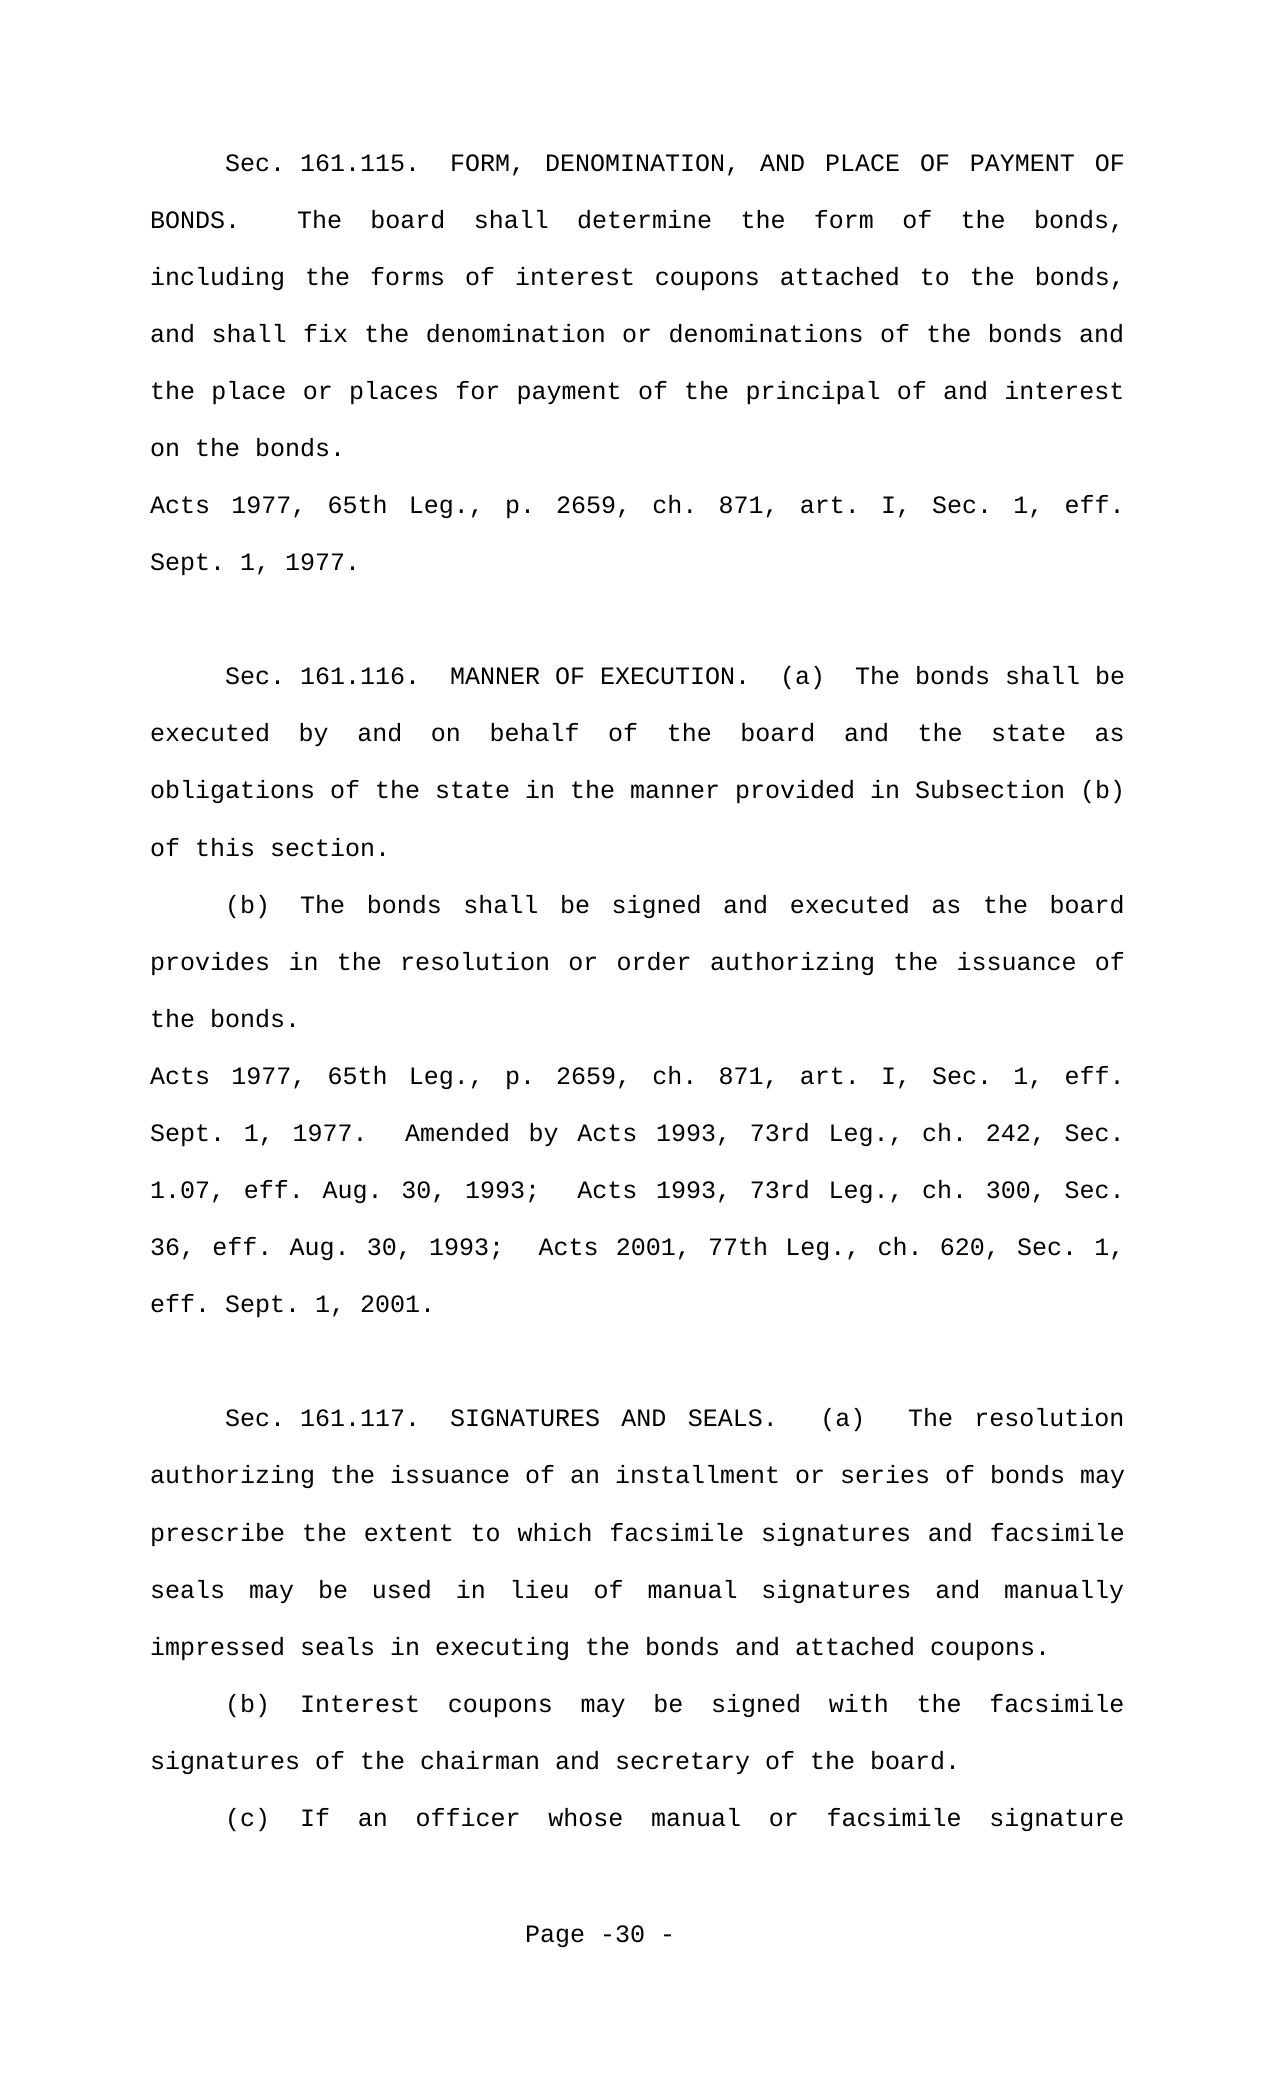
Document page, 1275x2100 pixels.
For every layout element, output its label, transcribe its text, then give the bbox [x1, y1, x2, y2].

text Acts 1977, 65th Leg., p. 2659, ch. 871, art. I, Sec. 1, eff. Sept. 1, 1977. [150, 492, 1125, 578]
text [150, 1805, 1125, 1834]
text Sec. 161.117. SIGNATURES AND SEALS. (a) The resolution authorizing the issuance of an installment or series of bonds may prescribe the extent to which facsimile signatures and facsimile seals may be used in lieu of manual signatures and manually impressed seals in executing the bonds and attached coupons. [150, 1406, 1125, 1663]
text Sec. 161.115. FORM, DENOMINATION, AND PLACE OF PAYMENT OF BONDS. The board shall determine the form of the bonds, including the forms of interest coupons attached to the bonds, and shall fix the denomination or denominations of the bonds and the place or places for payment of the principal of and interest on the bonds. [150, 150, 1125, 464]
text (b) The bonds shall be signed and executed as the board provides in the resolution or order authorizing the issuance of the bonds. [150, 892, 1125, 1035]
text Acts 1977, 65th Leg., p. 2659, ch. 871, art. I, Sec. 1, eff. Sept. 1, 1977. Amended by Acts 1993, 73rd Leg., ch. 242, Sec. 1.07, eff. Aug. 30, 1993; Acts 1993, 73rd Leg., ch. 300, Sec. 36, eff. Aug. 30, 1993; Acts 2001, 77th Leg., ch. 620, Sec. 1, eff. Sept. 1, 2001. [150, 1063, 1125, 1320]
text Sec. 161.116. MANNER OF EXECUTION. (a) The bonds shall be executed by and on behalf of the board and the state as obligations of the state in the manner provided in Subsection (b) of this section. [150, 664, 1125, 863]
text (b) Interest coupons may be signed with the facsimile signatures of the chairman and secretary of the board. [150, 1691, 1125, 1777]
